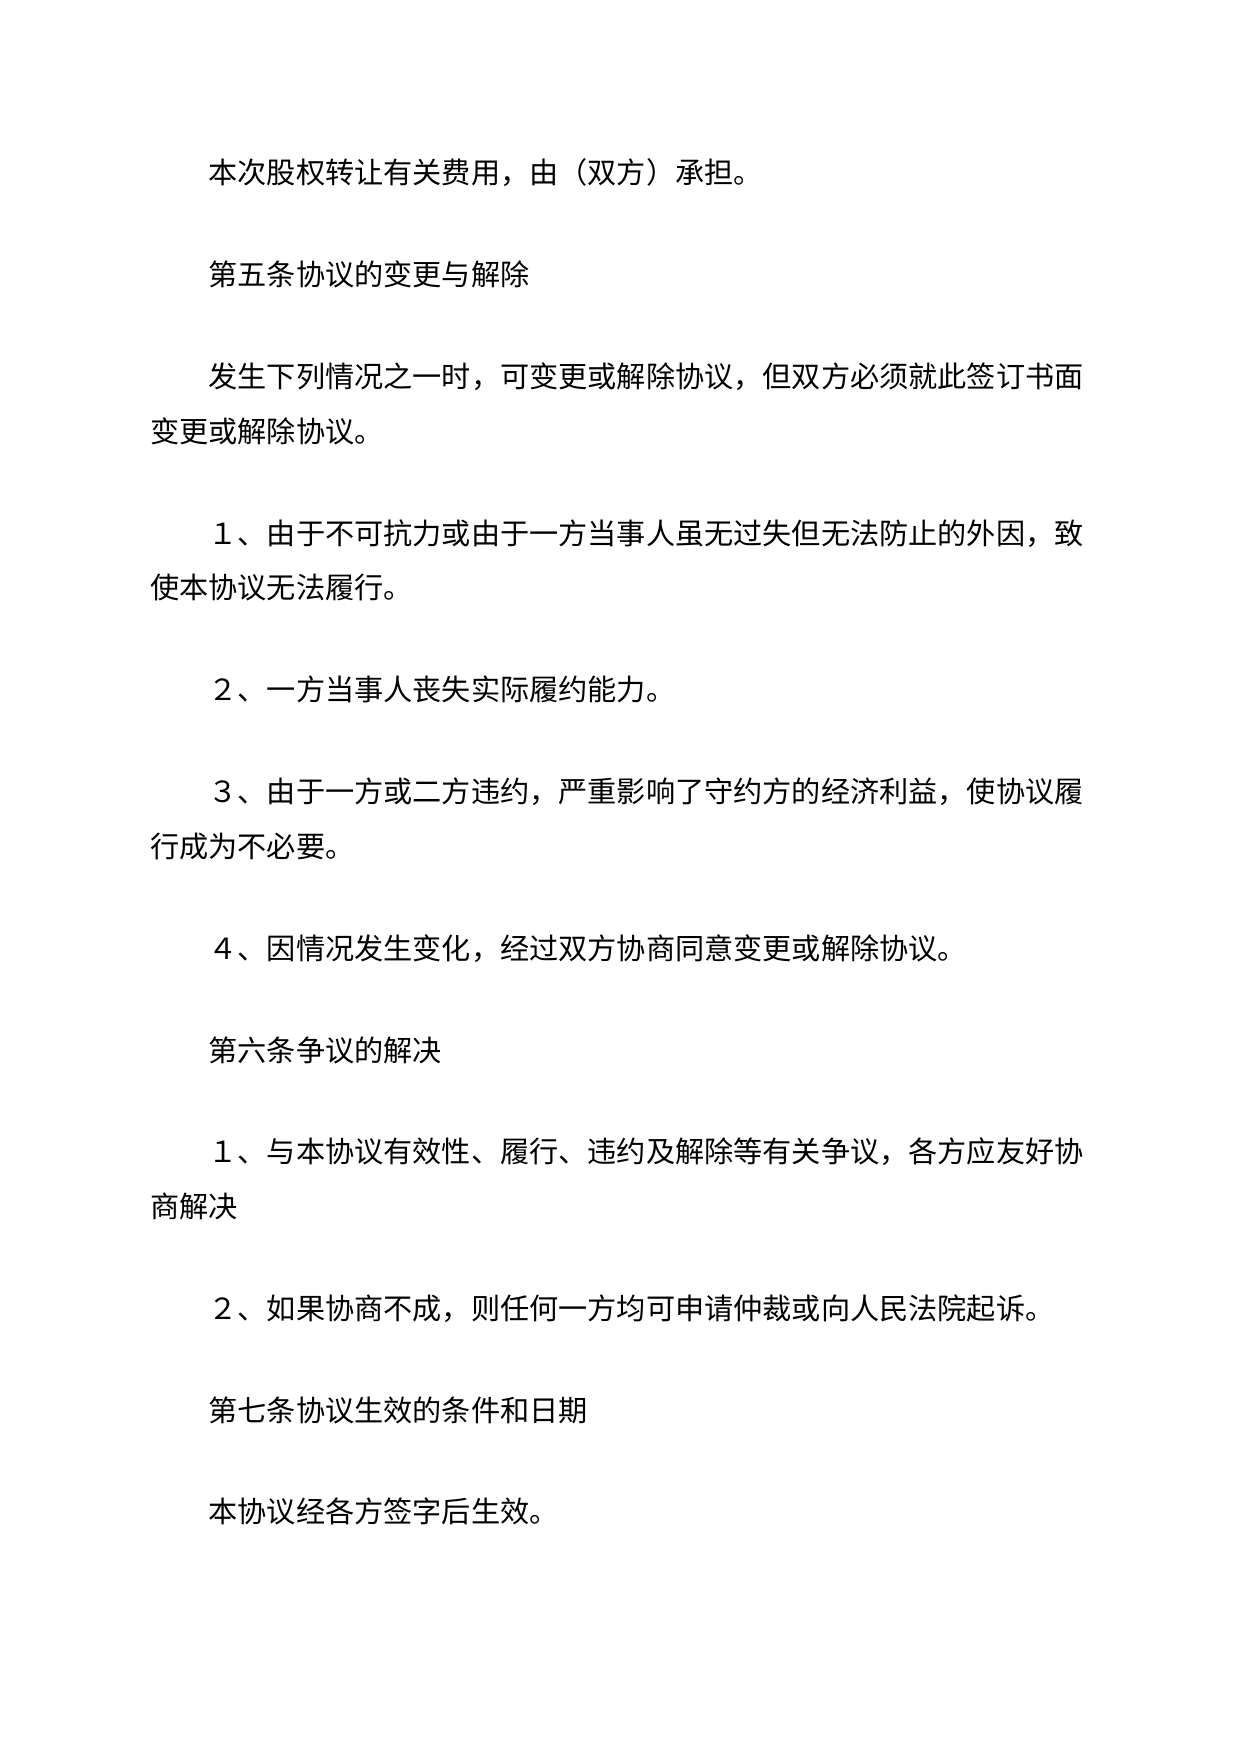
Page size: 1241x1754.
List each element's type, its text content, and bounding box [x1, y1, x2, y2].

text 发生下列情况之一时，可变更或解除协议，但双方必须就此签订书面变更或解除协议。 [150, 353, 1090, 451]
text 第六条争议的解决 [150, 1027, 1090, 1069]
text １、与本协议有效性、履行、违约及解除等有关争议，各方应友好协商解决 [150, 1129, 1090, 1226]
text 第五条协议的变更与解除 [150, 252, 1090, 294]
text 本协议经各方签字后生效。 [150, 1489, 1090, 1531]
text 本次股权转让有关费用，由（双方）承担。 [150, 150, 1090, 192]
text ２、如果协商不成，则任何一方均可申请仲裁或向人民法院起诉。 [150, 1286, 1090, 1328]
text 第七条协议生效的条件和日期 [150, 1387, 1090, 1429]
text ３、由于一方或二方违约，严重影响了守约方的经济利益，使协议履行成为不必要。 [150, 769, 1090, 866]
text ４、因情况发生变化，经过双方协商同意变更或解除协议。 [150, 925, 1090, 968]
text ２、一方当事人丧失实际履约能力。 [150, 667, 1090, 709]
text １、由于不可抗力或由于一方当事人虽无过失但无法防止的外因，致使本协议无法履行。 [150, 510, 1090, 607]
